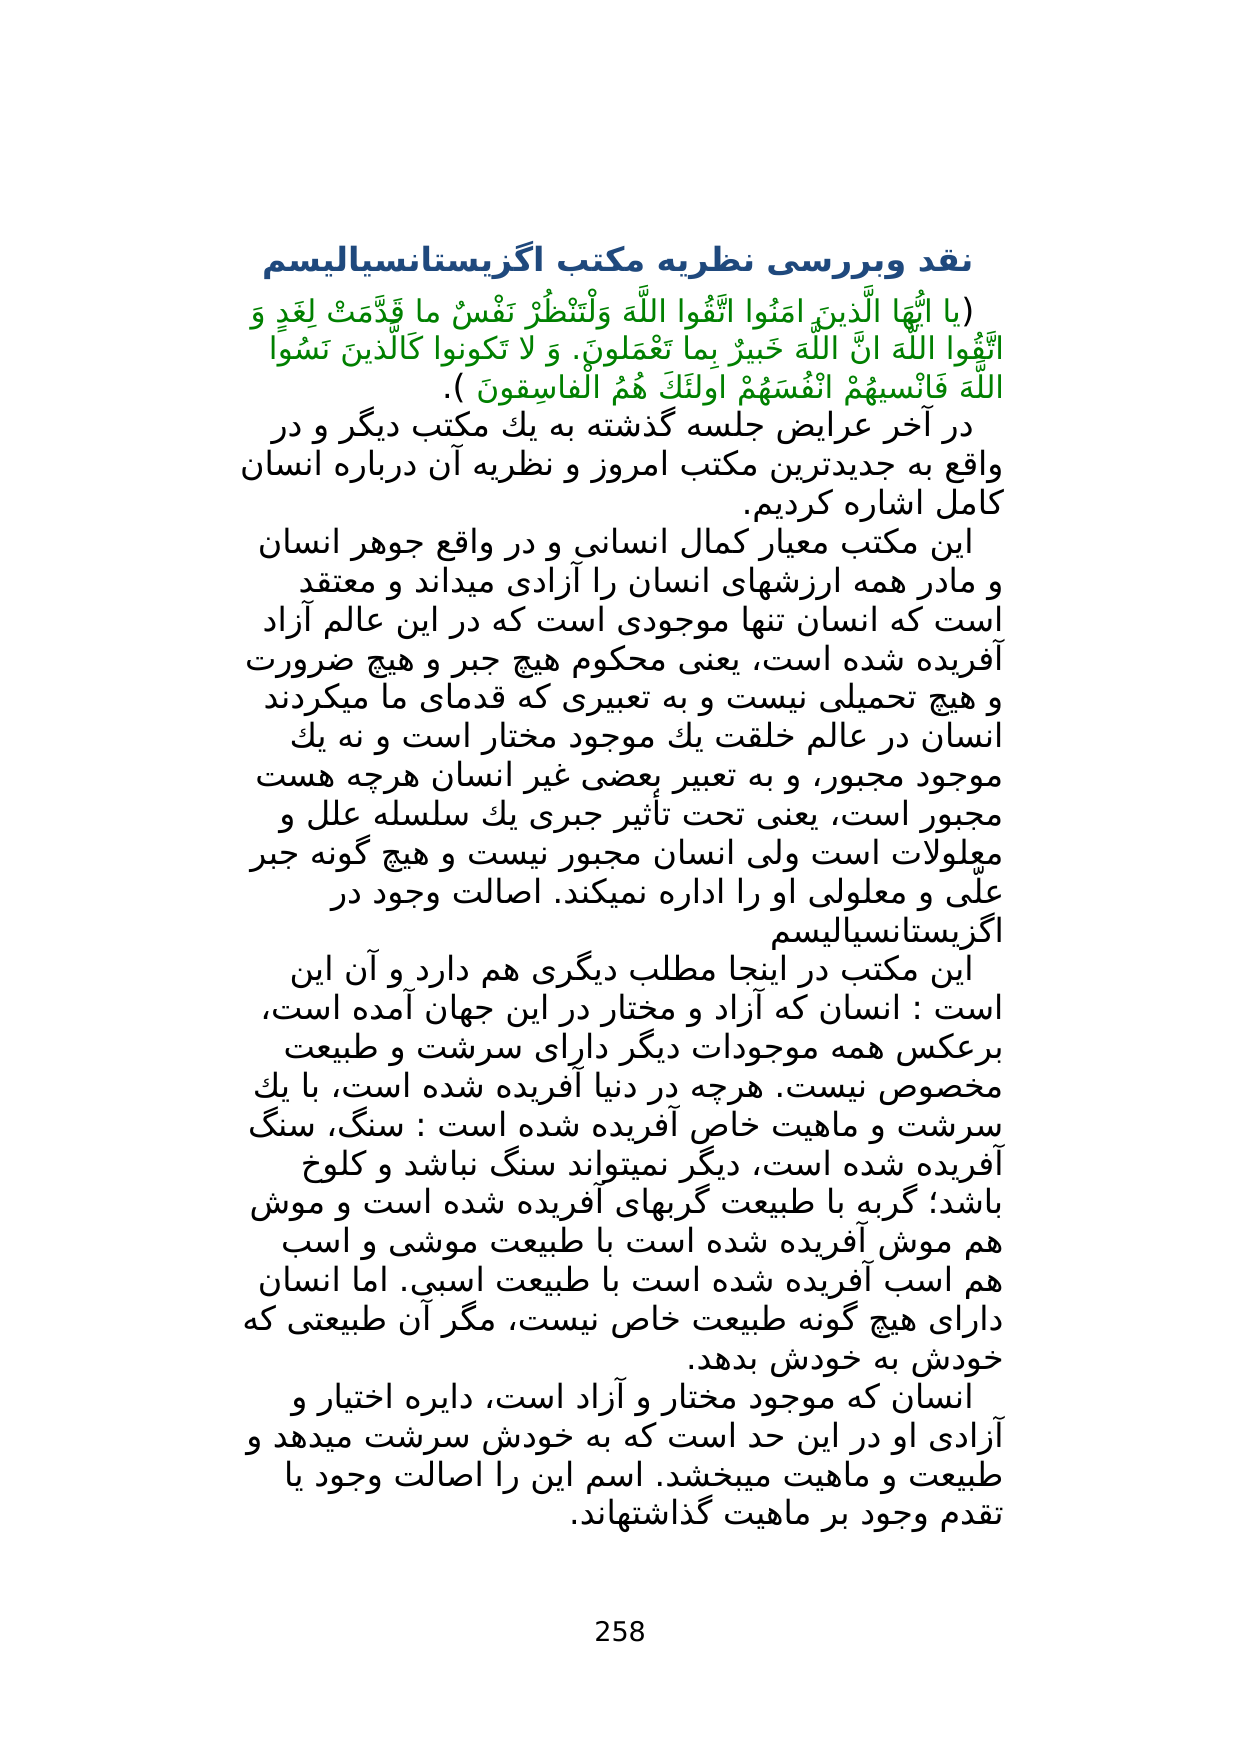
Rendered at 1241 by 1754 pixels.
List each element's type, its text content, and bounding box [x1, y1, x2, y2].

text اين مكتب در اينجا مطلب ديگری هم دارد و آن اين است : انسان كه آزاد و مختار در اين جهان آمده است، برعكس همه موجودات ديگر دارای سرشت و طبيعت مخصوص نيست. هرچه در دنيا آفريده شده است، با يك سرشت و ماهيت خاص آفريده شده است : سنگ، سنگ آفريده شده است، ديگر نمی‏تواند سنگ نباشد و كلوخ باشد؛ گربه با طبيعت گربه‏ای آفريده شده است و موش هم موش آفريده شده است با طبيعت موشی و اسب هم اسب آفريده شده است با طبيعت اسبی. اما انسان دارای هيچ گونه طبيعت خاص نيست، مگر آن طبيعتی كه خودش به خودش بدهد. [236, 950, 1004, 1377]
text در آخر عرايض جلسه گذشته به يك مكتب ديگر و در واقع به جديدترين مكتب امروز و نظريه آن درباره انسان كامل اشاره كرديم. [236, 406, 1004, 522]
text (يا ايُّهَا الَّذينَ امَنُوا اتَّقُوا اللَّهَ وَلْتَنْظُرْ نَفْسٌ ما قَدَّمَتْ لِغَدٍ وَ اتَّقُوا اللَّهَ انَّ اللَّهَ خَبيرٌ بِما تَعْمَلونَ. وَ لا تَكونوا كَالَّذينَ نَسُوا اللَّهَ فَانْسيهُمْ انْفُسَهُمْ اولئَكَ هُمُ الْفاسِقونَ ). [236, 292, 1004, 406]
subtitle نقد وبررسی نظريه مكتب اگزيستانسياليسم‏ [236, 241, 1004, 279]
text انسان كه موجود مختار و آزاد است، دايره اختيار و آزادی او در اين حد است كه به خودش سرشت می‏دهد و طبيعت و ماهيت می‏بخشد. اسم اين را اصالت وجود يا تقدم وجود بر ماهيت گذاشته‏اند. [236, 1377, 1004, 1533]
text اين مكتب معيار كمال انسانی و در واقع جوهر انسان و مادر همه ارزشهای انسان را آزادی می‏داند و معتقد است كه انسان تنها موجودی است كه در اين عالم آزاد آفريده شده است، يعنی محكوم هيچ جبر و هيچ ضرورت و هيچ تحميلی نيست و به تعبيری كه قدمای ما می‏كردند انسان در عالم خلقت يك موجود مختار است و نه يك موجود مجبور، و به تعبير بعضی غير انسان هرچه هست مجبور است، يعنی تحت تأثير جبری يك سلسله علل و معلولات است ولی انسان مجبور نيست و هيچ گونه جبر علّی و معلولی او را اداره نمی‏كند. اصالت وجود در اگزيستانسياليسم‏ [236, 522, 1004, 950]
